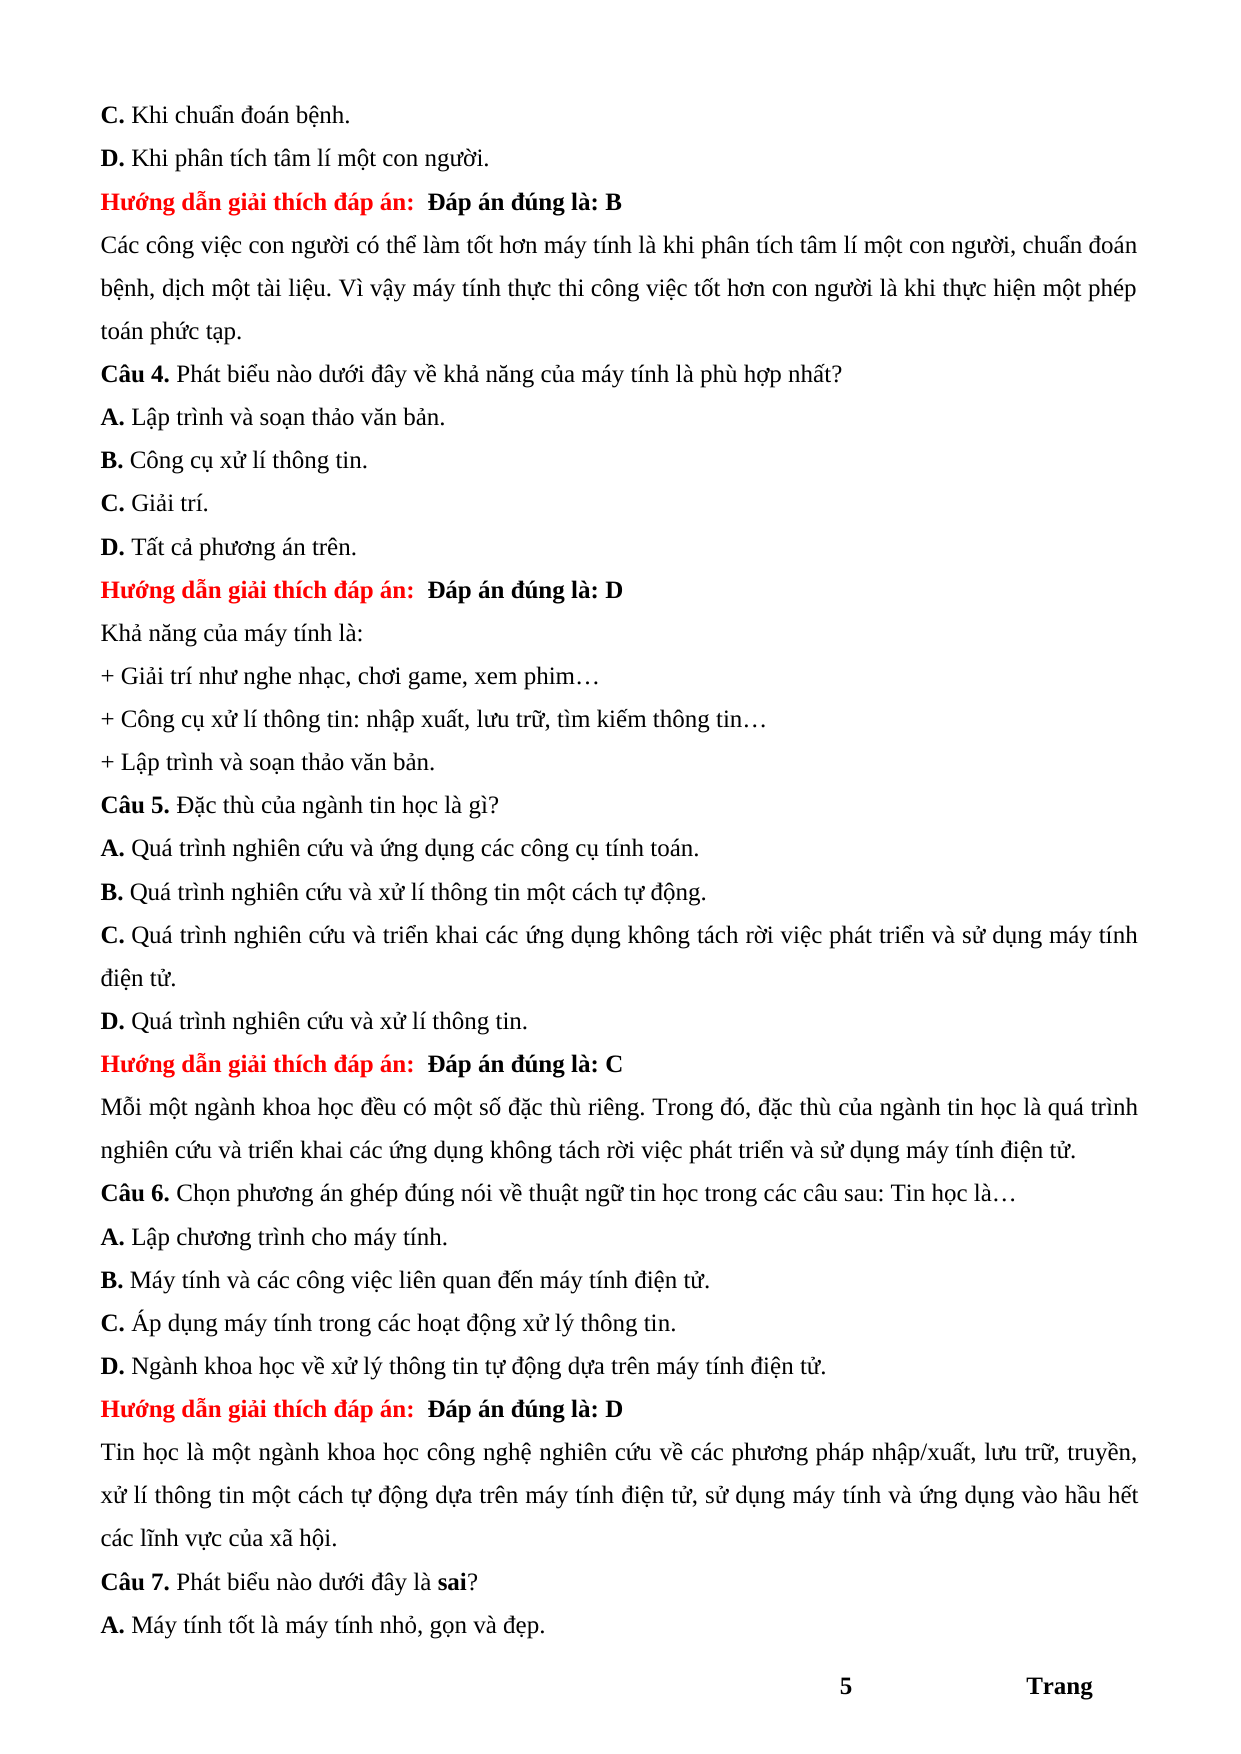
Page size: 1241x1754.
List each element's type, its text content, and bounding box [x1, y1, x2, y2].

text Các công việc con người có thể làm tốt hơn máy tính là khi phân tích tâm lí một con người, chuẩn đoán bệnh, dịch một tài liệu. Vì vậy máy tính thực thi công việc tốt hơn con người là khi thực hiện một phép toán phức tạp. [100, 230, 1140, 345]
text D. Khi phân tích tâm lí một con người. [100, 143, 1140, 172]
text Hướng dẫn giải thích đáp án: Đáp án đúng là: D [100, 1394, 1140, 1423]
text C. Quá trình nghiên cứu và triển khai các ứng dụng không tách rời việc phát triển và sử dụng máy tính điện tử. [100, 920, 1140, 992]
text A. Quá trình nghiên cứu và ứng dụng các công cụ tính toán. [100, 833, 1140, 862]
text Hướng dẫn giải thích đáp án: Đáp án đúng là: B [100, 187, 1140, 215]
text Khả năng của máy tính là: [100, 618, 1140, 647]
text Hướng dẫn giải thích đáp án: Đáp án đúng là: D [100, 575, 1140, 603]
text Mỗi một ngành khoa học đều có một số đặc thù riêng. Trong đó, đặc thù của ngành tin học là quá trình nghiên cứu và triển khai các ứng dụng không tách rời việc phát triển và sử dụng máy tính điện tử. [100, 1092, 1140, 1164]
text Câu 7. Phát biểu nào dưới đây là sai? [100, 1567, 1140, 1595]
text B. Máy tính và các công việc liên quan đến máy tính điện tử. [100, 1265, 1140, 1293]
text B. Quá trình nghiên cứu và xử lí thông tin một cách tự động. [100, 877, 1140, 905]
text Tin học là một ngành khoa học công nghệ nghiên cứu về các phương pháp nhập/xuất, lưu trữ, truyền, xử lí thông tin một cách tự động dựa trên máy tính điện tử, sử dụng máy tính và ứng dụng vào hầu hết các lĩnh vực của xã hội. [100, 1437, 1140, 1552]
text D. Quá trình nghiên cứu và xử lí thông tin. [100, 1006, 1140, 1035]
text B. Công cụ xử lí thông tin. [100, 445, 1140, 474]
text + Lập trình và soạn thảo văn bản. [100, 747, 1140, 776]
text D. Tất cả phương án trên. [100, 532, 1140, 560]
text D. Ngành khoa học về xử lý thông tin tự động dựa trên máy tính điện tử. [100, 1351, 1140, 1380]
text Câu 6. Chọn phương án ghép đúng nói về thuật ngữ tin học trong các câu sau: Tin học là… [100, 1178, 1140, 1207]
text C. Giải trí. [100, 488, 1140, 517]
text Câu 4. Phát biểu nào dưới đây về khả năng của máy tính là phù hợp nhất? [100, 359, 1140, 388]
text C. Áp dụng máy tính trong các hoạt động xử lý thông tin. [100, 1308, 1140, 1337]
text A. Lập trình và soạn thảo văn bản. [100, 402, 1140, 431]
text C. Khi chuẩn đoán bệnh. [100, 100, 1140, 129]
text A. Máy tính tốt là máy tính nhỏ, gọn và đẹp. [100, 1610, 1140, 1638]
text Hướng dẫn giải thích đáp án: Đáp án đúng là: C [100, 1049, 1140, 1078]
text A. Lập chương trình cho máy tính. [100, 1222, 1140, 1250]
text + Công cụ xử lí thông tin: nhập xuất, lưu trữ, tìm kiếm thông tin… [100, 704, 1140, 733]
text Câu 5. Đặc thù của ngành tin học là gì? [100, 790, 1140, 819]
text + Giải trí như nghe nhạc, chơi game, xem phim… [100, 661, 1140, 690]
